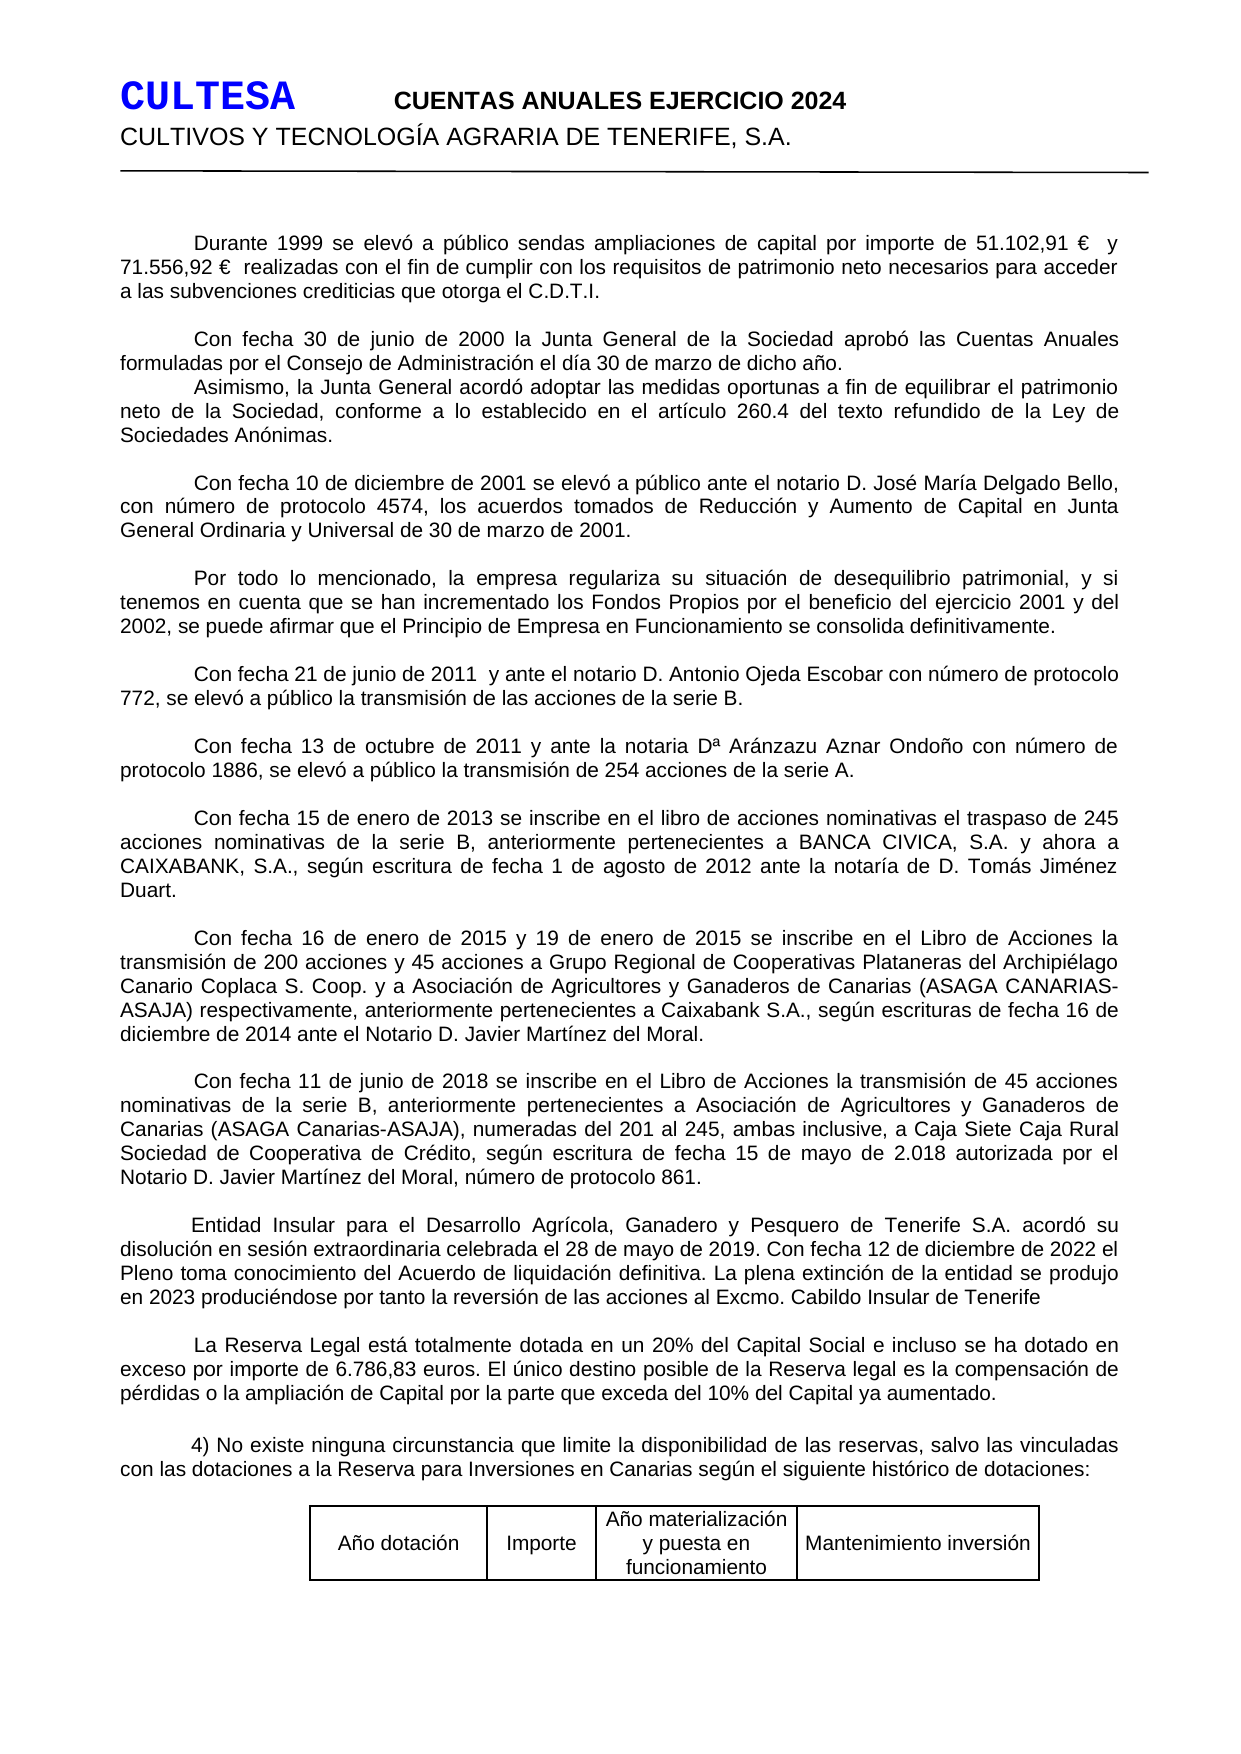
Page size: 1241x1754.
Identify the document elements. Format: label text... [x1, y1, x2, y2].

text Con fecha 11 de junio de 2018 se inscribe en el Libro de Acciones la transmisión de 45 acciones nominativas de la serie B, anteriormente pertenecientes a Asociación de Agricultores y Ganaderos de Canarias (ASAGA Canarias-ASAJA), numeradas del 201 al 245, ambas inclusive, a Caja Siete Caja Rural Sociedad de Cooperativa de Crédito, según escritura de fecha 15 de mayo de 2.018 autorizada por el Notario D. Javier Martínez del Moral, número de protocolo 861. [120, 1069, 1120, 1189]
text Con fecha 10 de diciembre de 2001 se elevó a público ante el notario D. José María Delgado Bello, con número de protocolo 4574, los acuerdos tomados de Reducción y Aumento de Capital en Junta General Ordinaria y Universal de 30 de marzo de 2001. [120, 470, 1120, 542]
text La Reserva Legal está totalmente dotada en un 20% del Capital Social e incluso se ha dotado en exceso por importe de 6.786,83 euros. El único destino posible de la Reserva legal es la compensación de pérdidas o la ampliación de Capital por la parte que exceda del 10% del Capital ya aumentado. [120, 1333, 1120, 1405]
text Por todo lo mencionado, la empresa regulariza su situación de desequilibrio patrimonial, y si tenemos en cuenta que se han incrementado los Fondos Propios por el beneficio del ejercicio 2001 y del 2002, se puede afirmar que el Principio de Empresa en Funcionamiento se consolida definitivamente. [120, 566, 1120, 638]
text Con fecha 13 de octubre de 2011 y ante la notaria Dª Aránzazu Aznar Ondoño con número de protocolo 1886, se elevó a público la transmisión de 254 acciones de la serie A. [120, 734, 1120, 782]
text Con fecha 15 de enero de 2013 se inscribe en el libro de acciones nominativas el traspaso de 245 acciones nominativas de la serie B, anteriormente pertenecientes a BANCA CIVICA, S.A. y ahora a CAIXABANK, S.A., según escritura de fecha 1 de agosto de 2012 ante la notaría de D. Tomás Jiménez Duart. [120, 806, 1120, 902]
table_header Importe [488, 1507, 595, 1579]
text Durante 1999 se elevó a público sendas ampliaciones de capital por importe de 51.102,91 € y 71.556,92 € realizadas con el fin de cumplir con los requisitos de patrimonio neto necesarios para acceder a las subvenciones crediticias que otorga el C.D.T.I. [120, 231, 1120, 303]
text Con fecha 30 de junio de 2000 la Junta General de la Sociedad aprobó las Cuentas Anuales formuladas por el Consejo de Administración el día 30 de marzo de dicho año. [120, 327, 1120, 374]
table_header Año dotación [311, 1507, 486, 1579]
text 4) No existe ninguna circunstancia que limite la disponibilidad de las reservas, salvo las vinculadas con las dotaciones a la Reserva para Inversiones en Canarias según el siguiente histórico de dotaciones: [120, 1433, 1120, 1481]
table_header Año materialización y puesta en funcionamiento [597, 1507, 796, 1579]
text Con fecha 21 de junio de 2011 y ante el notario D. Antonio Ojeda Escobar con número de protocolo 772, se elevó a público la transmisión de las acciones de la serie B. [120, 662, 1120, 710]
text Con fecha 16 de enero de 2015 y 19 de enero de 2015 se inscribe en el Libro de Acciones la transmisión de 200 acciones y 45 acciones a Grupo Regional de Cooperativas Plataneras del Archipiélago Canario Coplaca S. Coop. y a Asociación de Agricultores y Ganaderos de Canarias (ASAGA CANARIAS-ASAJA) respectivamente, anteriormente pertenecientes a Caixabank S.A., según escrituras de fecha 16 de diciembre de 2014 ante el Notario D. Javier Martínez del Moral. [120, 926, 1120, 1045]
text Entidad Insular para el Desarrollo Agrícola, Ganadero y Pesquero de Tenerife S.A. acordó su disolución en sesión extraordinaria celebrada el 28 de mayo de 2019. Con fecha 12 de diciembre de 2022 el Pleno toma conocimiento del Acuerdo de liquidación definitiva. La plena extinción de la entidad se produjo en 2023 produciéndose por tanto la reversión de las acciones al Excmo. Cabildo Insular de Tenerife [120, 1213, 1120, 1309]
table_header Mantenimiento inversión [798, 1507, 1038, 1579]
text Asimismo, la Junta General acordó adoptar las medidas oportunas a fin de equilibrar el patrimonio neto de la Sociedad, conforme a lo establecido en el artículo 260.4 del texto refundido de la Ley de Sociedades Anónimas. [120, 374, 1120, 446]
